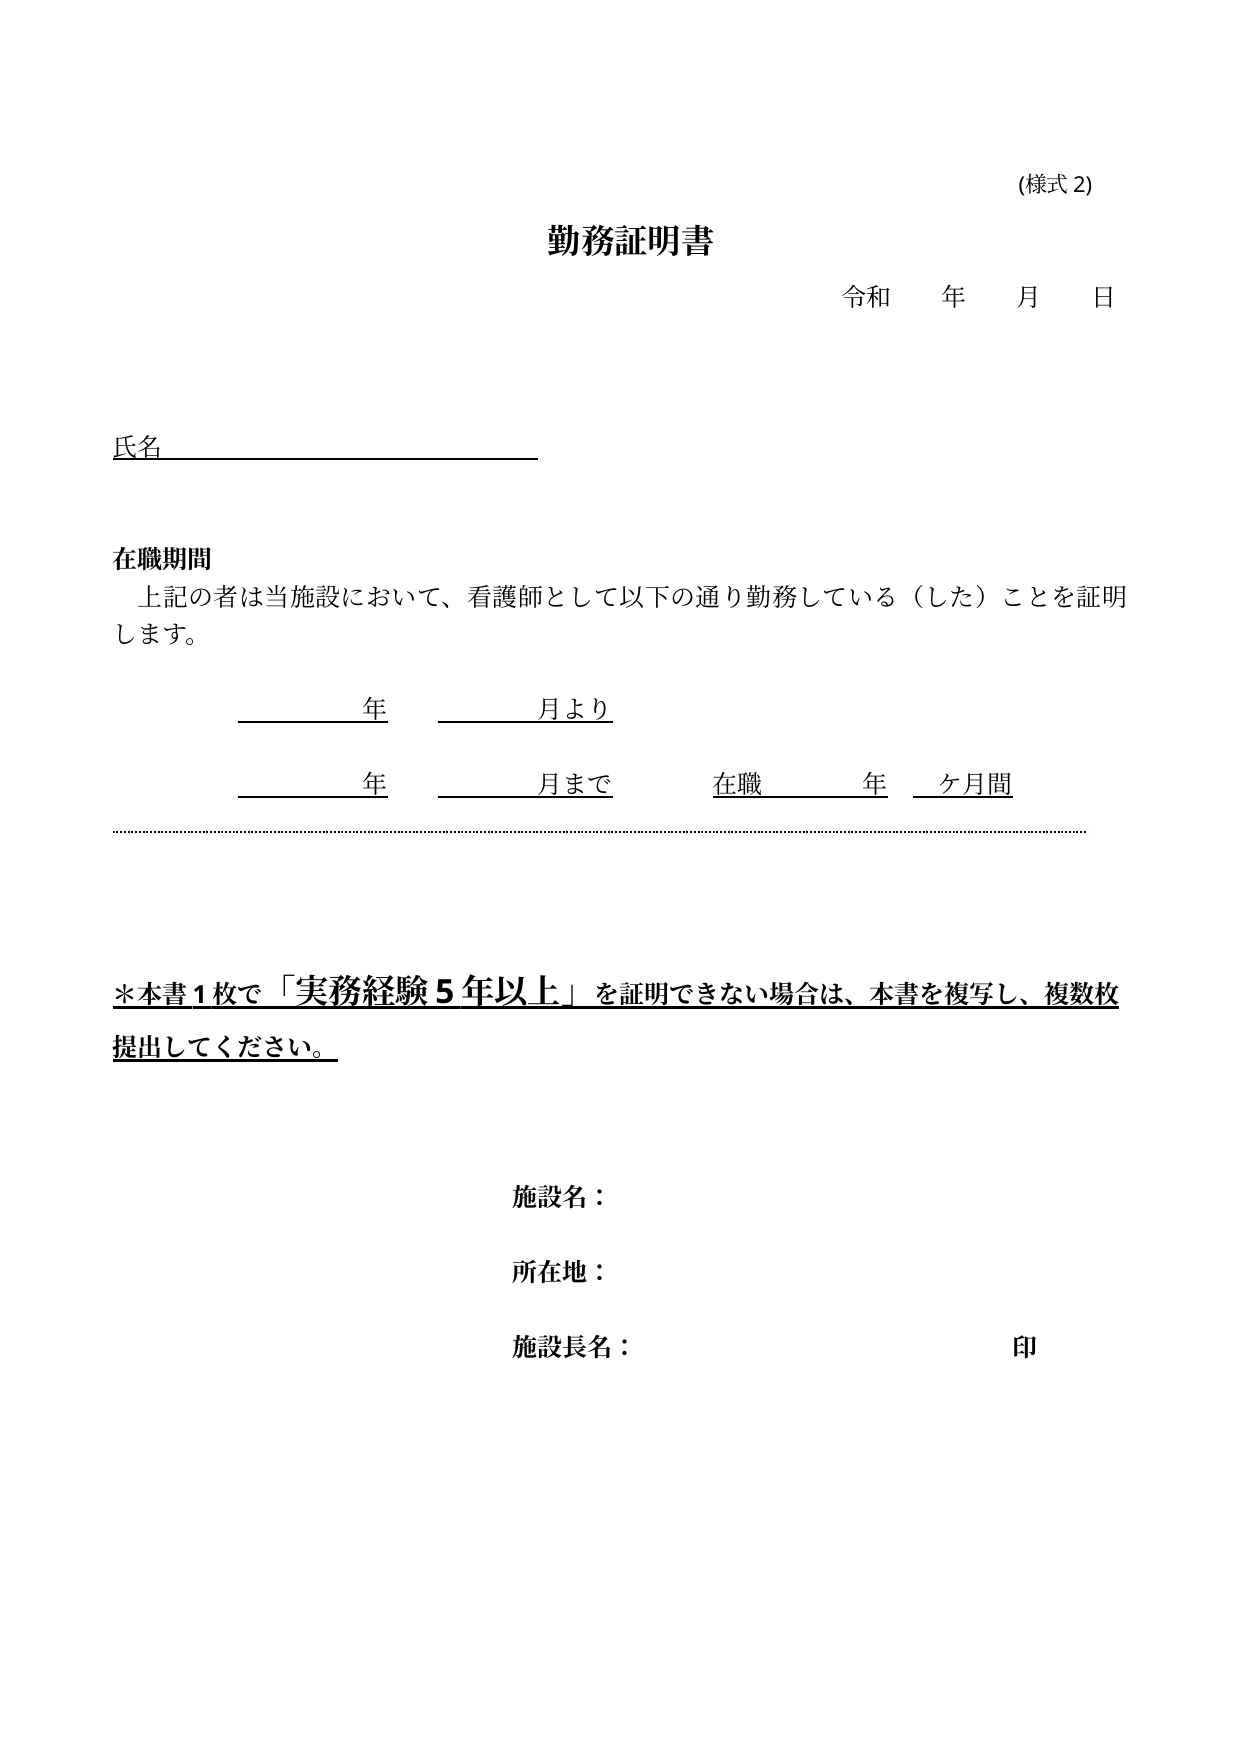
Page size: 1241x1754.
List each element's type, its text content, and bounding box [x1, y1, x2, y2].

text 上記の者は当施設において、看護師として以下の通り勤務している（した）ことを証明します。 [112, 577, 1128, 652]
text 年 月まで 在職 年 ケ月間 [112, 764, 1128, 802]
text 施設長名： 印 [112, 1327, 1128, 1364]
text 所在地： [112, 1252, 1128, 1289]
text 在職期間 [112, 539, 1128, 577]
text 令和 年 月 日 [112, 277, 1128, 314]
text 施設名： [112, 1177, 1128, 1214]
text 年 月より [112, 689, 1128, 727]
text 勤務証明書 [112, 202, 1128, 277]
text 氏名 [112, 427, 1128, 464]
text (様式2) [112, 164, 1128, 202]
text ＊本書1枚で「実務経験5年以上」を証明できない場合は、本書を複写し、複数枚提出してください。 [112, 952, 1128, 1064]
